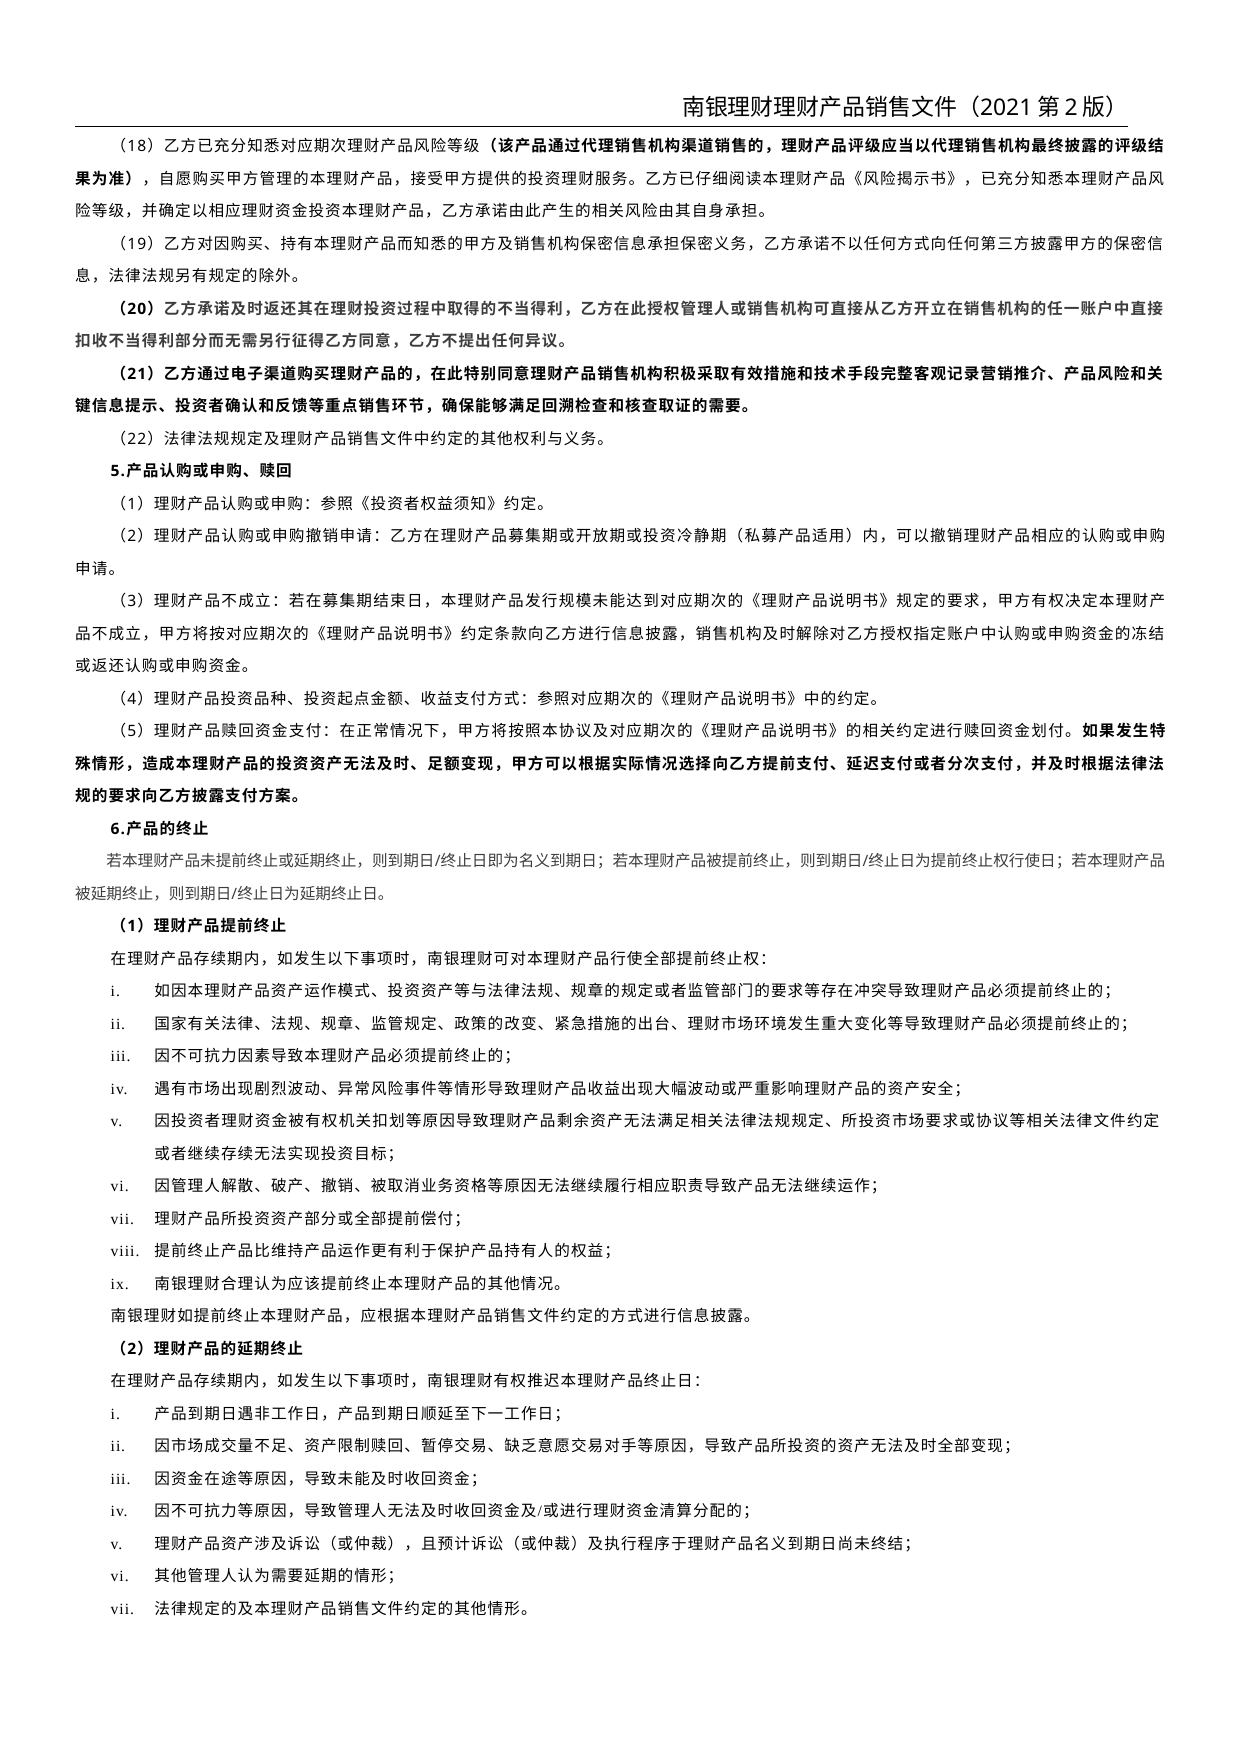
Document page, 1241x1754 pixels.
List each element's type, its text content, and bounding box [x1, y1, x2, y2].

list 乙方承诺及时返还其在理财投资过程中取得的不当得利，乙方在此授权管理人或销售机构可直接从乙方开立在销售机构的任一账户中直接扣收不当得利部分而无需另行征得乙方同意，乙方不提出任何异议。 [75, 291, 1165, 356]
text 5.产品认购或申购、赎回 [75, 454, 1165, 486]
list 因市场成交量不足、资产限制赎回、暂停交易、缺乏意愿交易对手等原因，导致产品所投资的资产无法及时全部变现； [110, 1429, 1165, 1461]
list 法律法规规定及理财产品销售文件中约定的其他权利与义务。 [75, 421, 1165, 454]
list 因不可抗力等原因，导致管理人无法及时收回资金及/或进行理财资金清算分配的； [110, 1494, 1165, 1526]
list 遇有市场出现剧烈波动、异常风险事件等情形导致理财产品收益出现大幅波动或严重影响理财产品的资产安全； [110, 1071, 1165, 1104]
list 如因本理财产品资产运作模式、投资资产等与法律法规、规章的规定或者监管部门的要求等存在冲突导致理财产品必须提前终止的； [110, 974, 1165, 1006]
text （2）理财产品的延期终止 [75, 1331, 1165, 1364]
list 法律规定的及本理财产品销售文件约定的其他情形。 [110, 1591, 1165, 1624]
text 若本理财产品未提前终止或延期终止，则到期日/终止日即为名义到期日；若本理财产品被提前终止，则到期日/终止日为提前终止权行使日；若本理财产品被延期终止，则到期日/终止日为延期终止日。 [75, 844, 1165, 909]
list 因管理人解散、破产、撤销、被取消业务资格等原因无法继续履行相应职责导致产品无法继续运作； [110, 1169, 1165, 1201]
list 理财产品认购或申购撤销申请：乙方在理财产品募集期或开放期或投资冷静期（私募产品适用）内，可以撤销理财产品相应的认购或申购申请。 [75, 519, 1165, 584]
list 产品到期日遇非工作日，产品到期日顺延至下一工作日； [110, 1396, 1165, 1429]
list 因不可抗力因素导致本理财产品必须提前终止的； [110, 1039, 1165, 1071]
list 乙方已充分知悉对应期次理财产品风险等级（该产品通过代理销售机构渠道销售的，理财产品评级应当以代理销售机构最终披露的评级结果为准），自愿购买甲方管理的本理财产品，接受甲方提供的投资理财服务。乙方已仔细阅读本理财产品《风险揭示书》，已充分知悉本理财产品风险等级，并确定以相应理财资金投资本理财产品，乙方承诺由此产生的相关风险由其自身承担。 [75, 129, 1165, 226]
list 南银理财合理认为应该提前终止本理财产品的其他情况。 [110, 1266, 1165, 1299]
list 因投资者理财资金被有权机关扣划等原因导致理财产品剩余资产无法满足相关法律法规规定、所投资市场要求或协议等相关法律文件约定，或者继续存续无法实现投资目标； [110, 1104, 1165, 1169]
list 其他管理人认为需要延期的情形； [110, 1559, 1165, 1591]
text 南银理财如提前终止本理财产品，应根据本理财产品销售文件约定的方式进行信息披露。 [110, 1299, 1165, 1331]
list 国家有关法律、法规、规章、监管规定、政策的改变、紧急措施的出台、理财市场环境发生重大变化等导致理财产品必须提前终止的； [110, 1006, 1165, 1039]
list 因资金在途等原因，导致未能及时收回资金； [110, 1461, 1165, 1494]
list 乙方对因购买、持有本理财产品而知悉的甲方及销售机构保密信息承担保密义务，乙方承诺不以任何方式向任何第三方披露甲方的保密信息，法律法规另有规定的除外。 [75, 226, 1165, 291]
text 6.产品的终止 [75, 811, 1165, 844]
list 理财产品不成立：若在募集期结束日，本理财产品发行规模未能达到对应期次的《理财产品说明书》规定的要求，甲方有权决定本理财产品不成立，甲方将按对应期次的《理财产品说明书》约定条款向乙方进行信息披露，销售机构及时解除对乙方授权指定账户中认购或申购资金的冻结或返还认购或申购资金。 [75, 584, 1165, 681]
list 理财产品所投资资产部分或全部提前偿付； [110, 1201, 1165, 1234]
text （1）理财产品提前终止 [75, 909, 1165, 941]
list 提前终止产品比维持产品运作更有利于保护产品持有人的权益； [110, 1234, 1165, 1266]
list 理财产品投资品种、投资起点金额、收益支付方式：参照对应期次的《理财产品说明书》中的约定。 [75, 681, 1165, 714]
text 在理财产品存续期内，如发生以下事项时，南银理财有权推迟本理财产品终止日： [110, 1364, 1165, 1396]
list 理财产品赎回资金支付：在正常情况下，甲方将按照本协议及对应期次的《理财产品说明书》的相关约定进行赎回资金划付。如果发生特殊情形，造成本理财产品的投资资产无法及时、足额变现，甲方可以根据实际情况选择向乙方提前支付、延迟支付或者分次支付，并及时根据法律法规的要求向乙方披露支付方案。 [75, 714, 1165, 811]
text 在理财产品存续期内，如发生以下事项时，南银理财可对本理财产品行使全部提前终止权： [75, 941, 1165, 974]
list 理财产品认购或申购：参照《投资者权益须知》约定。 [75, 486, 1165, 519]
list 乙方通过电子渠道购买理财产品的，在此特别同意理财产品销售机构积极采取有效措施和技术手段完整客观记录营销推介、产品风险和关键信息提示、投资者确认和反馈等重点销售环节，确保能够满足回溯检查和核查取证的需要。 [75, 356, 1165, 421]
list 理财产品资产涉及诉讼（或仲裁），且预计诉讼（或仲裁）及执行程序于理财产品名义到期日尚未终结； [110, 1526, 1165, 1559]
